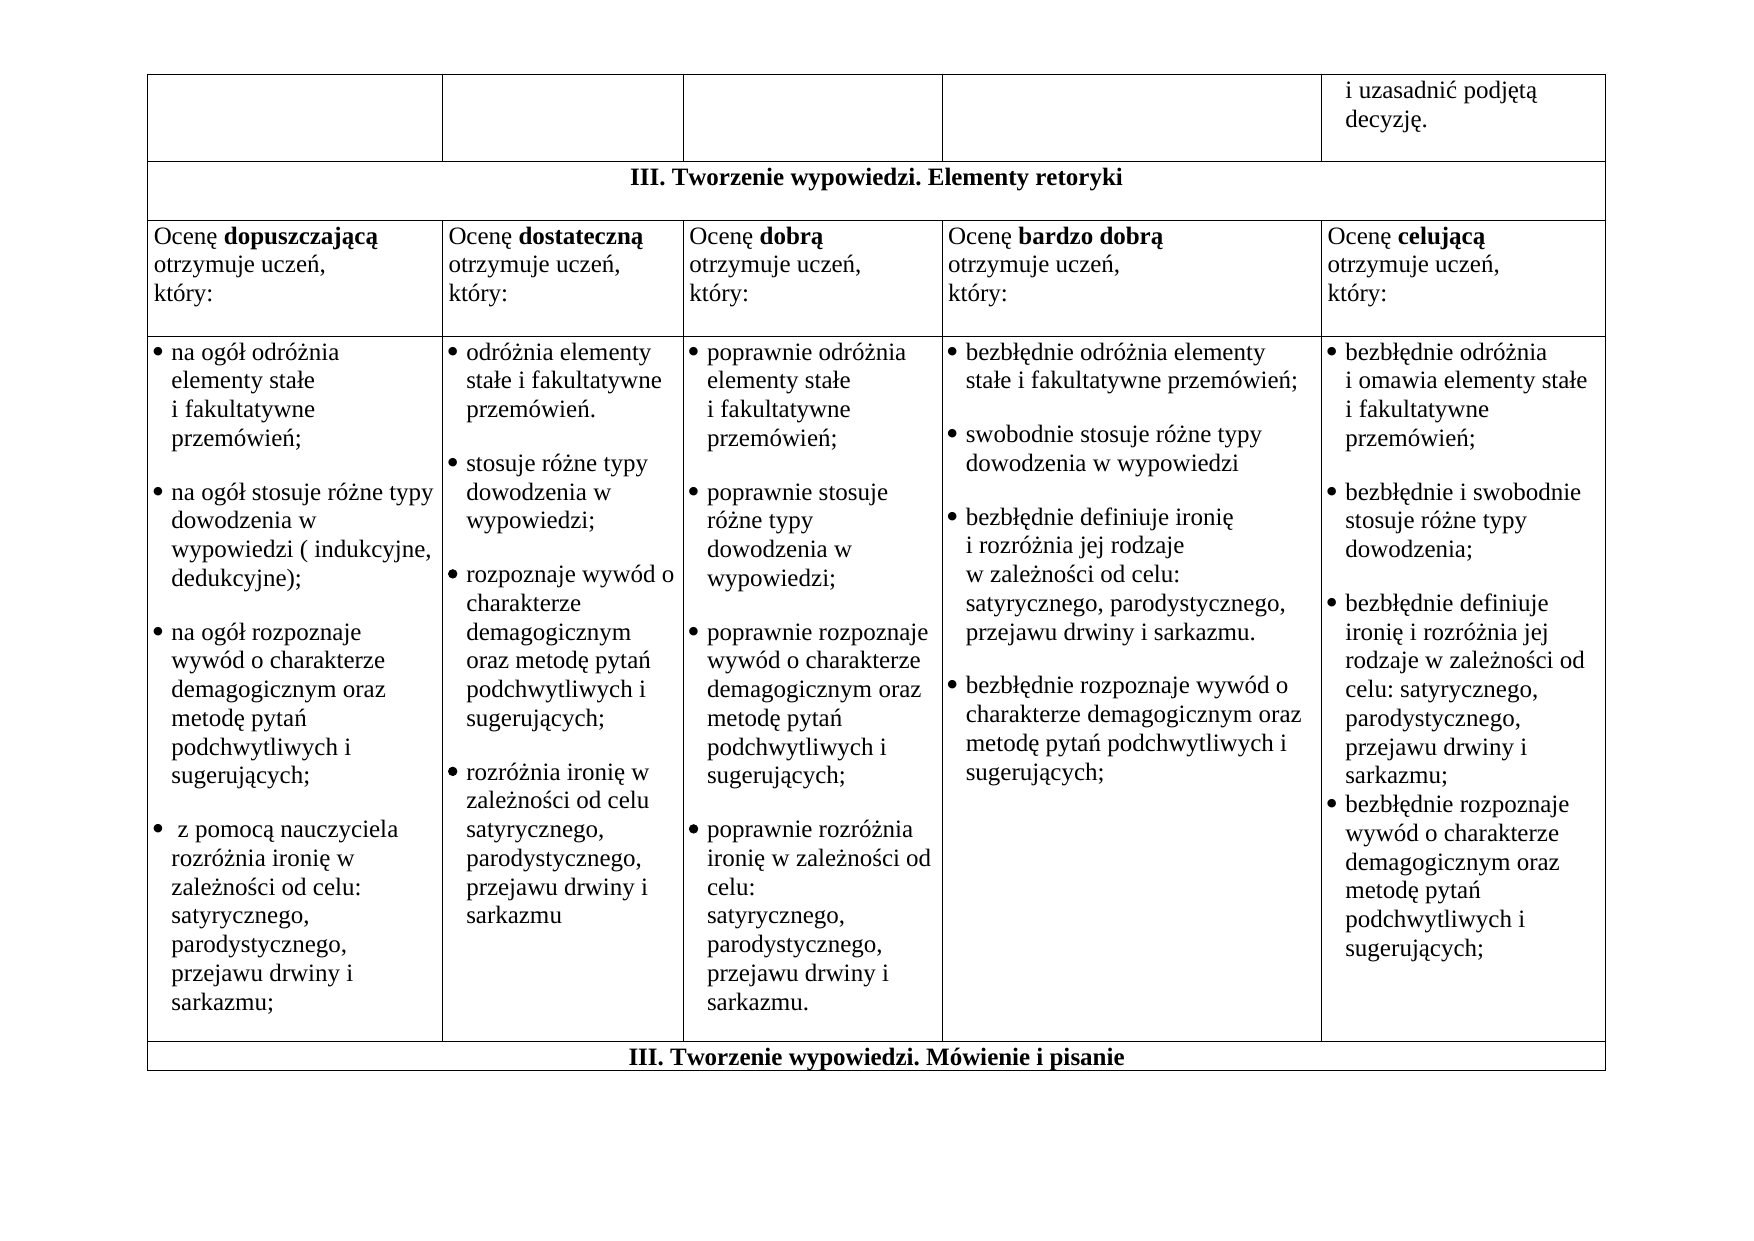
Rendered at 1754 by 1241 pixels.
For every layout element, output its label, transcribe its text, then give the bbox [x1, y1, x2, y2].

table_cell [684, 75, 942, 161]
table_cell Ocenę bardzo dobrą otrzymuje uczeń, który: [943, 221, 1321, 336]
table_cell Ocenę dostateczną otrzymuje uczeń, który: [443, 221, 683, 336]
table_cell Ocenę dobrą otrzymuje uczeń, który: [684, 221, 942, 336]
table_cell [443, 75, 683, 161]
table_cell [148, 75, 442, 161]
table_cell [148, 1042, 1605, 1070]
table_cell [943, 75, 1321, 161]
table_cell bezbłędnie odróżnia elementy stałe i fakultatywne przemówień; swobodnie stosuje różne typy dowodzenia w wypowiedzi bezbłędnie definiuje ironię i rozróżnia jej rodzaje w zależności od celu: satyrycznego, parodystycznego, przejawu drwiny i sarkazmu. bezbłędnie rozpoznaje wywód o charakterze demagogicznym oraz metodę pytań podchwytliwych i sugerujących; [943, 337, 1321, 1041]
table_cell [1322, 75, 1605, 161]
table_cell III. Tworzenie wypowiedzi. Elementy retoryki [148, 162, 1605, 220]
table_cell bezbłędnie odróżnia i omawia elementy stałe i fakultatywne przemówień; bezbłędnie i swobodnie stosuje różne typy dowodzenia; bezbłędnie definiuje ironię i rozróżnia jej rodzaje w zależności od celu: satyrycznego, parodystycznego, przejawu drwiny i sarkazmu; bezbłędnie rozpoznaje wywód o charakterze demagogicznym oraz metodę pytań podchwytliwych i sugerujących; [1322, 337, 1605, 1041]
table_cell Ocenę dopuszczającą otrzymuje uczeń, który: [148, 221, 442, 336]
table_cell poprawnie odróżnia elementy stałe i fakultatywne przemówień; poprawnie stosuje różne typy dowodzenia w wypowiedzi; poprawnie rozpoznaje wywód o charakterze demagogicznym oraz metodę pytań podchwytliwych i sugerujących; poprawnie rozróżnia ironię w zależności od celu: satyrycznego, parodystycznego, przejawu drwiny i sarkazmu. [684, 337, 942, 1041]
table_cell Ocenę celującą otrzymuje uczeń, który: [1322, 221, 1605, 336]
table_cell na ogół odróżnia elementy stałe i fakultatywne przemówień; na ogół stosuje różne typy dowodzenia w wypowiedzi ( indukcyjne, dedukcyjne); na ogół rozpoznaje wywód o charakterze demagogicznym oraz metodę pytań podchwytliwych i sugerujących; z pomocą nauczyciela rozróżnia ironię w zależności od celu: satyrycznego, parodystycznego, przejawu drwiny i sarkazmu; [148, 337, 442, 1041]
table_cell odróżnia elementy stałe i fakultatywne przemówień. stosuje różne typy dowodzenia w wypowiedzi; rozpoznaje wywód o charakterze demagogicznym oraz metodę pytań podchwytliwych i sugerujących; rozróżnia ironię w zależności od celu satyrycznego, parodystycznego, przejawu drwiny i sarkazmu [443, 337, 683, 1041]
